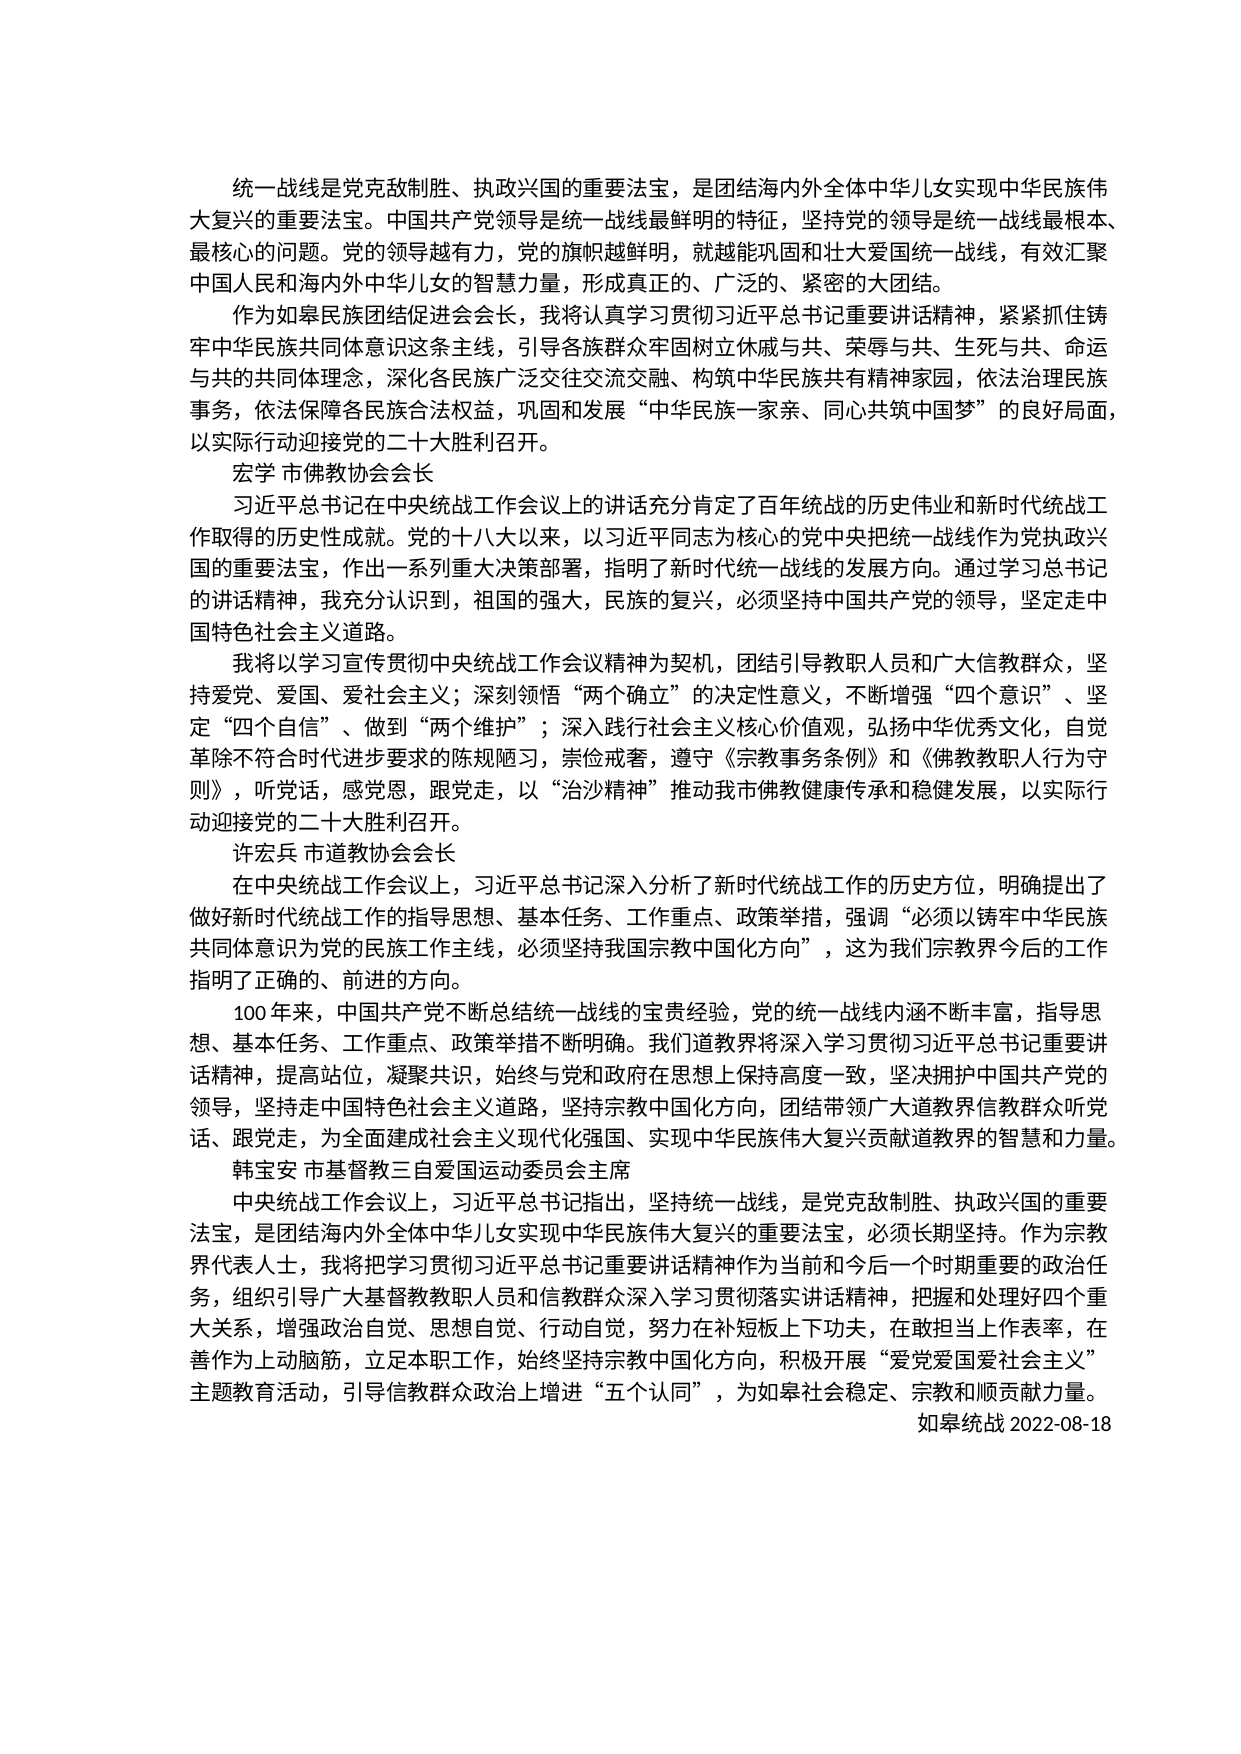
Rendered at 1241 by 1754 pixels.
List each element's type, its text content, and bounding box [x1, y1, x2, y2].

text 宏学 市佛教协会会长 [189, 456, 1111, 488]
text 中央统战工作会议上，习近平总书记指出，坚持统一战线，是党克敌制胜、执政兴国的重要法宝，是团结海内外全体中华儿女实现中华民族伟大复兴的重要法宝，必须长期坚持。作为宗教界代表人士，我将把学习贯彻习近平总书记重要讲话精神作为当前和今后一个时期重要的政治任务，组织引导广大基督教教职人员和信教群众深入学习贯彻落实讲话精神，把握和处理好四个重大关系，增强政治自觉、思想自觉、行动自觉，努力在补短板上下功夫，在敢担当上作表率，在善作为上动脑筋，立足本职工作，始终坚持宗教中国化方向，积极开展“爱党爱国爱社会主义”主题教育活动，引导信教群众政治上增进“五个认同”，为如皋社会稳定、宗教和顺贡献力量。 [189, 1184, 1111, 1406]
text 如皋统战2022-08-18 [189, 1406, 1111, 1438]
text 许宏兵 市道教协会会长 [189, 836, 1111, 868]
text 统一战线是党克敌制胜、执政兴国的重要法宝，是团结海内外全体中华儿女实现中华民族伟大复兴的重要法宝。中国共产党领导是统一战线最鲜明的特征，坚持党的领导是统一战线最根本、最核心的问题。党的领导越有力，党的旗帜越鲜明，就越能巩固和壮大爱国统一战线，有效汇聚中国人民和海内外中华儿女的智慧力量，形成真正的、广泛的、紧密的大团结。 [189, 171, 1111, 298]
text 韩宝安 市基督教三自爱国运动委员会主席 [189, 1153, 1111, 1184]
text 在中央统战工作会议上，习近平总书记深入分析了新时代统战工作的历史方位，明确提出了做好新时代统战工作的指导思想、基本任务、工作重点、政策举措，强调“必须以铸牢中华民族共同体意识为党的民族工作主线，必须坚持我国宗教中国化方向”，这为我们宗教界今后的工作指明了正确的、前进的方向。 [189, 868, 1111, 994]
text 100年来，中国共产党不断总结统一战线的宝贵经验，党的统一战线内涵不断丰富，指导思想、基本任务、工作重点、政策举措不断明确。我们道教界将深入学习贯彻习近平总书记重要讲话精神，提高站位，凝聚共识，始终与党和政府在思想上保持高度一致，坚决拥护中国共产党的领导，坚持走中国特色社会主义道路，坚持宗教中国化方向，团结带领广大道教界信教群众听党话、跟党走，为全面建成社会主义现代化强国、实现中华民族伟大复兴贡献道教界的智慧和力量。 [189, 994, 1111, 1153]
text 我将以学习宣传贯彻中央统战工作会议精神为契机，团结引导教职人员和广大信教群众，坚持爱党、爱国、爱社会主义；深刻领悟“两个确立”的决定性意义，不断增强“四个意识”、坚定“四个自信”、做到“两个维护”；深入践行社会主义核心价值观，弘扬中华优秀文化，自觉革除不符合时代进步要求的陈规陋习，崇俭戒奢，遵守《宗教事务条例》和《佛教教职人行为守则》，听党话，感党恩，跟党走，以“治沙精神”推动我市佛教健康传承和稳健发展，以实际行动迎接党的二十大胜利召开。 [189, 646, 1111, 836]
text 作为如皋民族团结促进会会长，我将认真学习贯彻习近平总书记重要讲话精神，紧紧抓住铸牢中华民族共同体意识这条主线，引导各族群众牢固树立休戚与共、荣辱与共、生死与共、命运与共的共同体理念，深化各民族广泛交往交流交融、构筑中华民族共有精神家园，依法治理民族事务，依法保障各民族合法权益，巩固和发展“中华民族一家亲、同心共筑中国梦”的良好局面，以实际行动迎接党的二十大胜利召开。 [189, 298, 1111, 456]
text 习近平总书记在中央统战工作会议上的讲话充分肯定了百年统战的历史伟业和新时代统战工作取得的历史性成就。党的十八大以来，以习近平同志为核心的党中央把统一战线作为党执政兴国的重要法宝，作出一系列重大决策部署，指明了新时代统一战线的发展方向。通过学习总书记的讲话精神，我充分认识到，祖国的强大，民族的复兴，必须坚持中国共产党的领导，坚定走中国特色社会主义道路。 [189, 488, 1111, 646]
